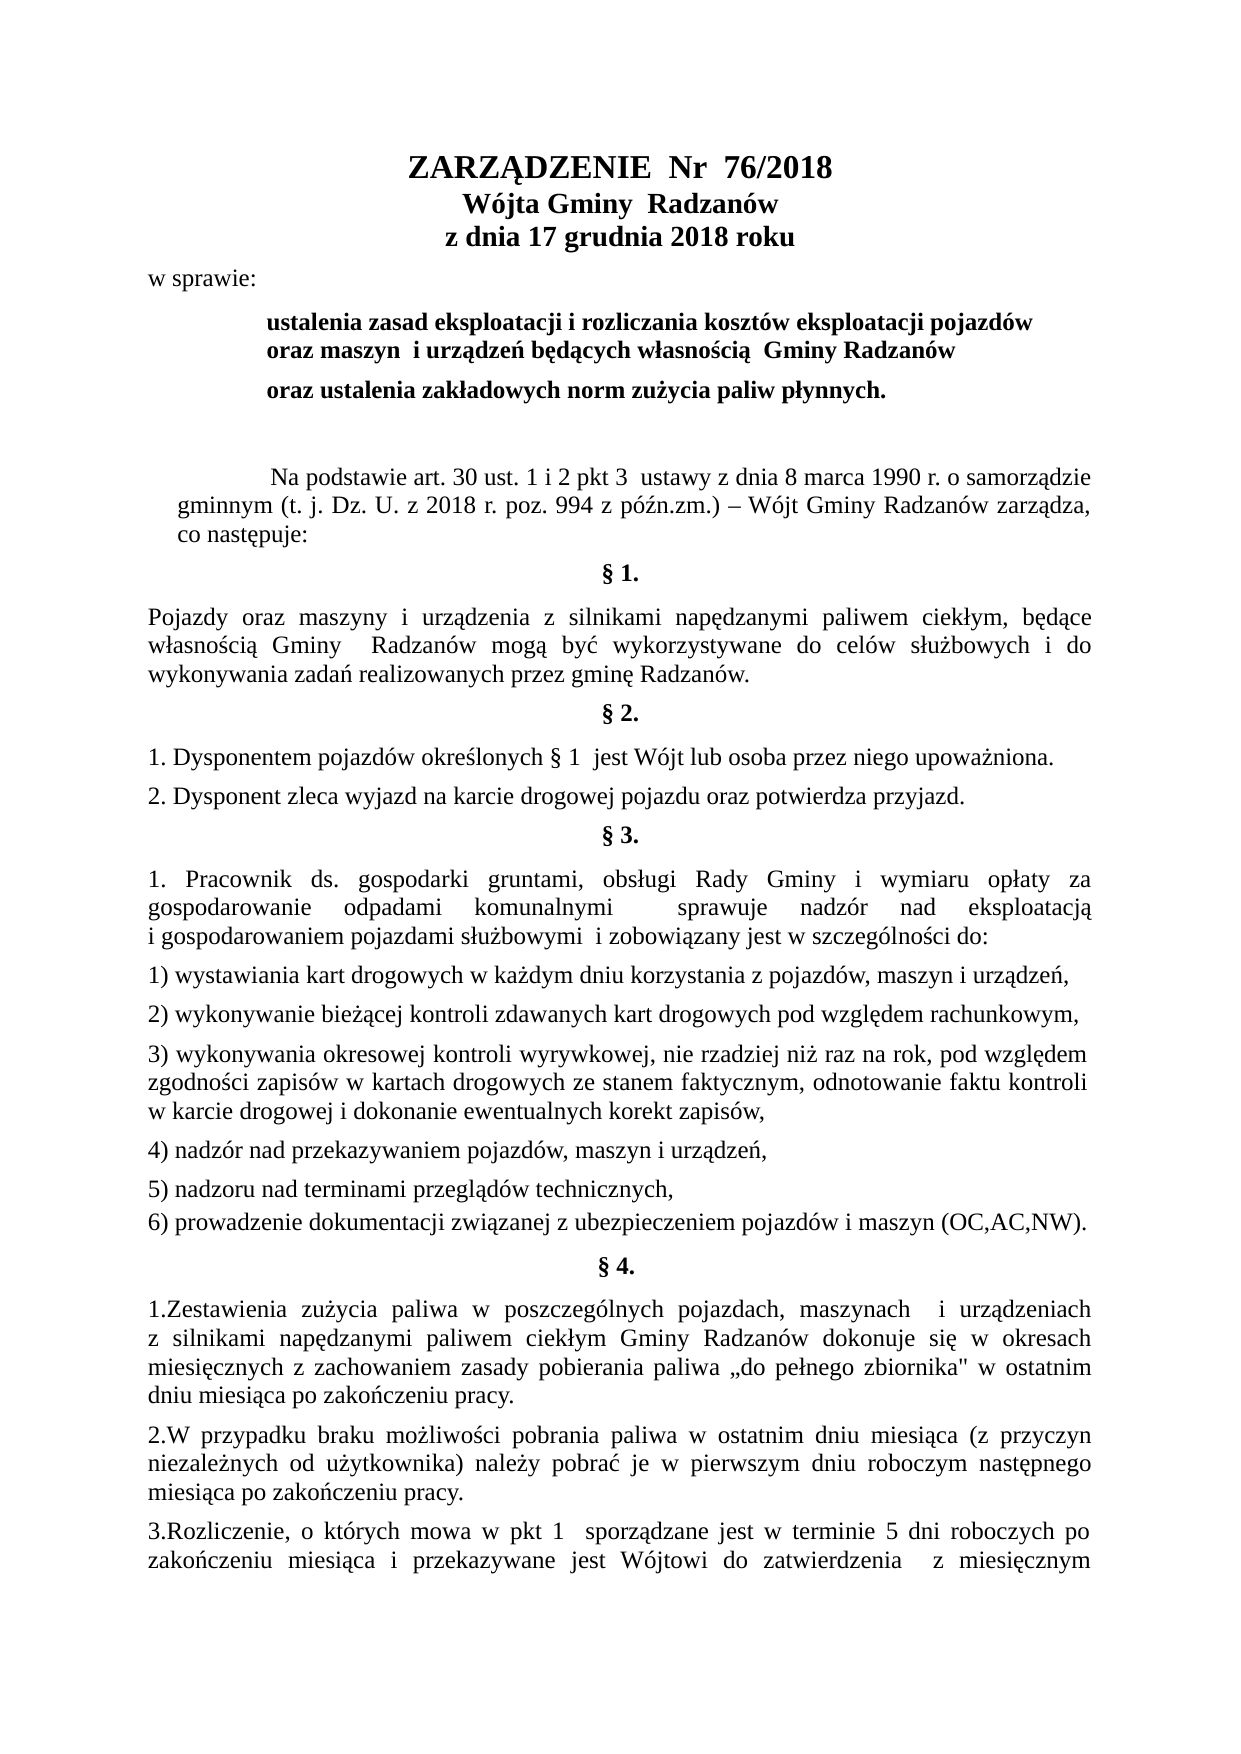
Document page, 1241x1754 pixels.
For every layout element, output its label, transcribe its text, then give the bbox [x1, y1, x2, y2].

text § 2. [148, 698, 1093, 727]
text 5) nadzoru nad terminami przeglądów technicznych, [148, 1174, 1093, 1203]
text oraz maszyn i urządzeń będących własnością Gminy Radzanów [148, 336, 1093, 364]
text § 1. [148, 558, 1093, 587]
text Na podstawie art. 30 ust. 1 i 2 pkt 3 ustawy z dnia 8 marca 1990 r. o samorządzie gminnym (t. j. Dz. U. z 2018 r. poz. 994 z późn.zm.) – Wójt Gminy Radzanów zarządza, co następuje: [177, 462, 1093, 548]
text 1) wystawiania kart drogowych w każdym dniu korzystania z pojazdów, maszyn i urządzeń, [148, 960, 1093, 989]
text 6) prowadzenie dokumentacji związanej z ubezpieczeniem pojazdów i maszyn (OC,AC,NW). [148, 1207, 1093, 1236]
text § 3. [148, 820, 1093, 849]
text 3) wykonywania okresowej kontroli wyrywkowej, nie rzadziej niż raz na rok, pod względem zgodności zapisów w kartach drogowych ze stanem faktycznym, odnotowanie faktu kontroli w karcie drogowej i dokonanie ewentualnych korekt zapisów, [148, 1039, 1089, 1125]
text 1. Pracownik ds. gospodarki gruntami, obsługi Rady Gminy i wymiaru opłaty za gospodarowanie odpadami komunalnymi sprawuje nadzór nad eksploatacją i gospodarowaniem pojazdami służbowymi i zobowiązany jest w szczególności do: [148, 864, 1093, 950]
text Wójta Gminy Radzanów [148, 186, 1093, 219]
text 2.W przypadku braku możliwości pobrania paliwa w ostatnim dniu miesiąca (z przyczyn niezależnych od użytkownika) należy pobrać je w pierwszym dniu roboczym następnego miesiąca po zakończeniu pracy. [148, 1420, 1093, 1506]
text w sprawie: [148, 263, 1093, 292]
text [148, 1516, 1092, 1574]
text ZARZĄDZENIE Nr 76/2018 [148, 148, 1093, 186]
text Pojazdy oraz maszyny i urządzenia z silnikami napędzanymi paliwem ciekłym, będące własnością Gminy Radzanów mogą być wykorzystywane do celów służbowych i do wykonywania zadań realizowanych przez gminę Radzanów. [148, 602, 1093, 688]
text 1. Dysponentem pojazdów określonych § 1 jest Wójt lub osoba przez niego upoważniona. [148, 742, 1093, 771]
text z dnia 17 grudnia 2018 roku [148, 219, 1093, 253]
text 4) nadzór nad przekazywaniem pojazdów, maszyn i urządzeń, [148, 1135, 1093, 1164]
text 1.Zestawienia zużycia paliwa w poszczególnych pojazdach, maszynach i urządzeniach z silnikami napędzanymi paliwem ciekłym Gminy Radzanów dokonuje się w okresach miesięcznych z zachowaniem zasady pobierania paliwa „do pełnego zbiornika" w ostatnim dniu miesiąca po zakończeniu pracy. [148, 1294, 1092, 1409]
text ustalenia zasad eksploatacji i rozliczania kosztów eksploatacji pojazdów [148, 307, 1093, 336]
text 2) wykonywanie bieżącej kontroli zdawanych kart drogowych pod względem rachunkowym, [148, 999, 1088, 1028]
text oraz ustalenia zakładowych norm zużycia paliw płynnych. [148, 375, 1093, 403]
text § 4. [148, 1251, 1084, 1280]
text 2. Dysponent zleca wyjazd na karcie drogowej pojazdu oraz potwierdza przyjazd. [148, 781, 1093, 810]
